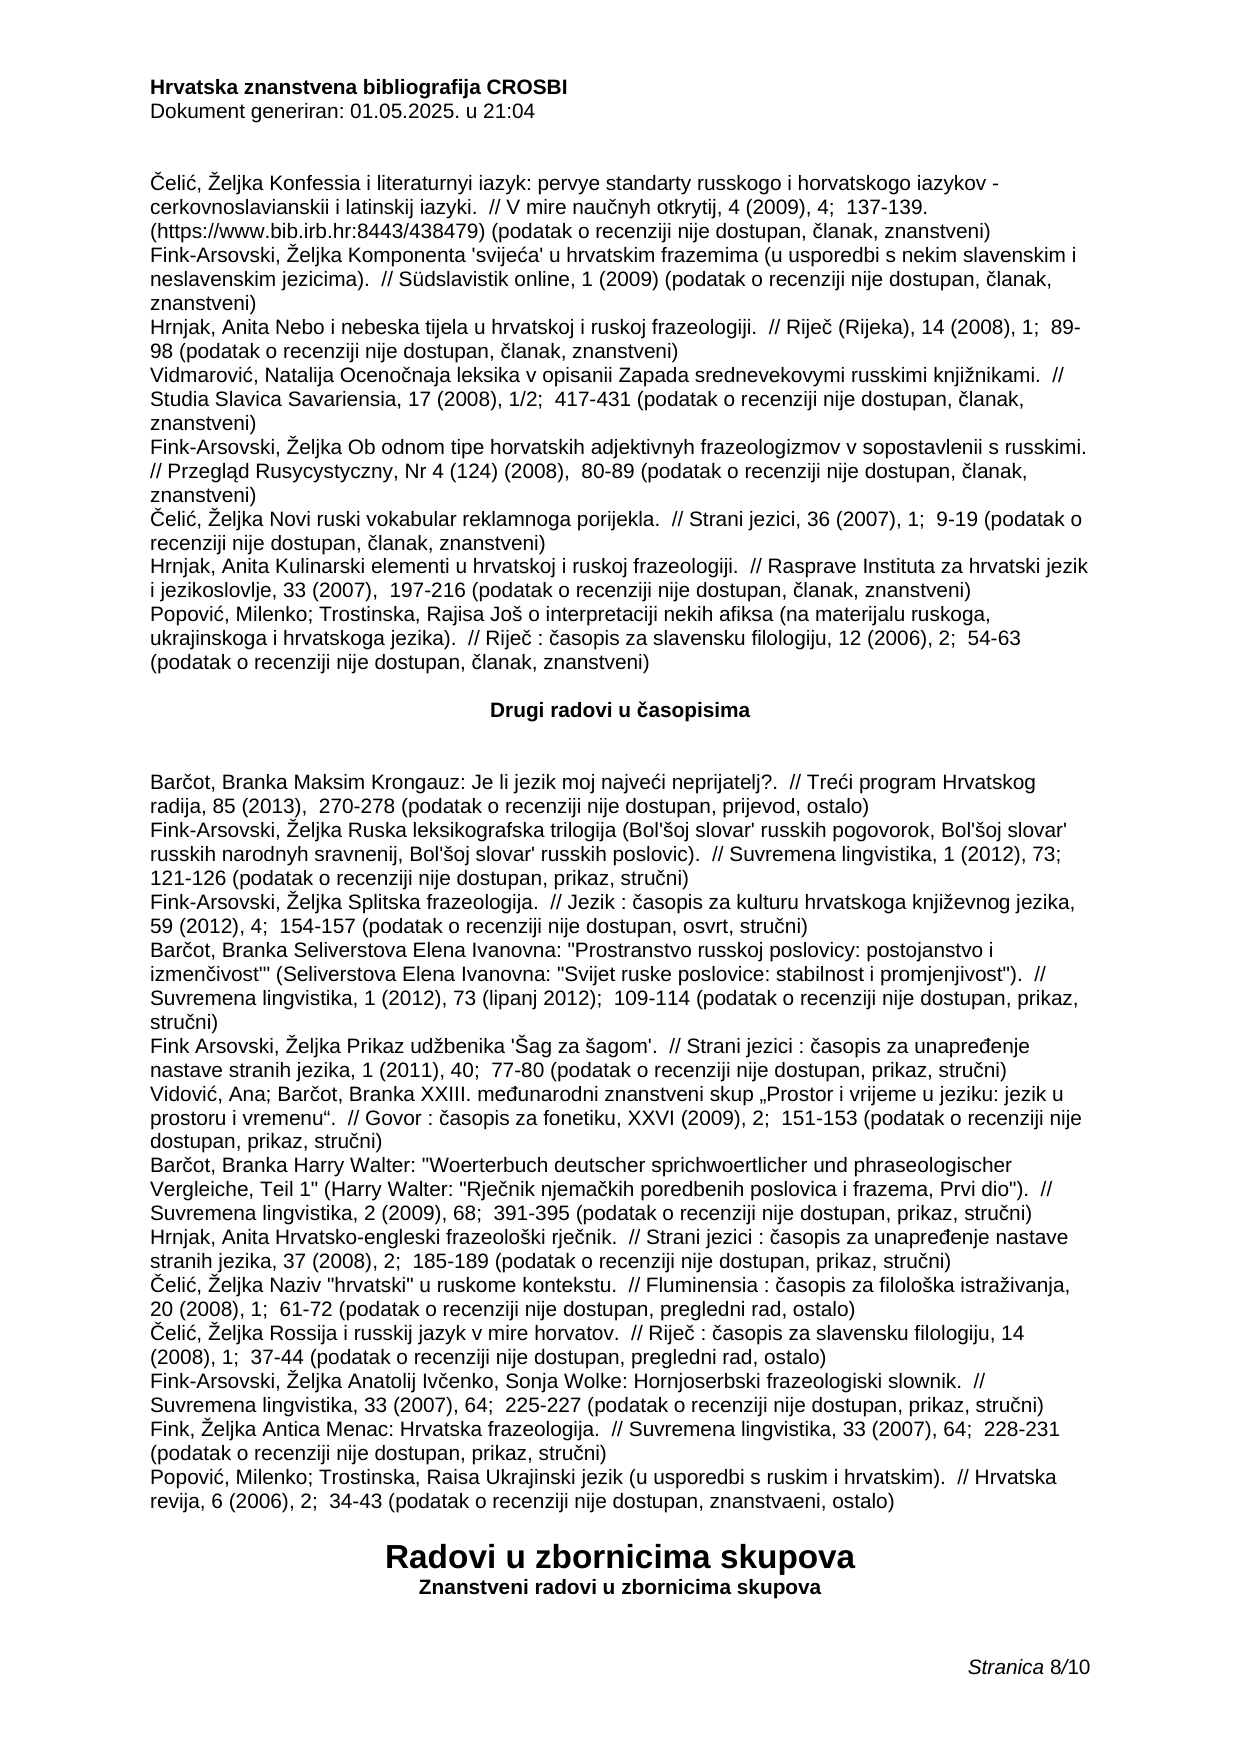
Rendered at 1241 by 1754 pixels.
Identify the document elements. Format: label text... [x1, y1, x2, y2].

text Čelić, Željka [150, 171, 1090, 243]
subtitle Znanstveni radovi u zbornicima skupova [150, 1575, 1090, 1599]
text Hrnjak, Anita [150, 315, 1090, 363]
subtitle Drugi radovi u časopisima [150, 698, 1090, 722]
text Hrnjak, Anita [150, 1225, 1090, 1273]
text Fink Arsovski, Željka [150, 1033, 1090, 1081]
text Popović, Milenko; Trostinska, Raisa [150, 1465, 1090, 1513]
text Vidović, Ana; Barčot, Branka [150, 1081, 1090, 1153]
text Fink-Arsovski, Željka [150, 890, 1090, 938]
text Barčot, Branka [150, 938, 1090, 1033]
text Barčot, Branka [150, 1153, 1090, 1225]
text Fink-Arsovski, Željka [150, 434, 1090, 506]
text Hrnjak, Anita [150, 554, 1090, 602]
text Vidmarović, Natalija [150, 363, 1090, 434]
text Barčot, Branka [150, 770, 1090, 818]
text Čelić, Željka [150, 1273, 1090, 1321]
subtitle Radovi u zbornicima skupova [150, 1537, 1090, 1575]
text Fink-Arsovski, Željka [150, 1369, 1090, 1417]
text Čelić, Željka [150, 1321, 1090, 1369]
text Fink-Arsovski, Željka [150, 818, 1090, 890]
text Fink, Željka [150, 1417, 1090, 1465]
text Fink-Arsovski, Željka [150, 243, 1090, 315]
text Čelić, Željka [150, 506, 1090, 554]
text Popović, Milenko; Trostinska, Rajisa [150, 602, 1090, 674]
